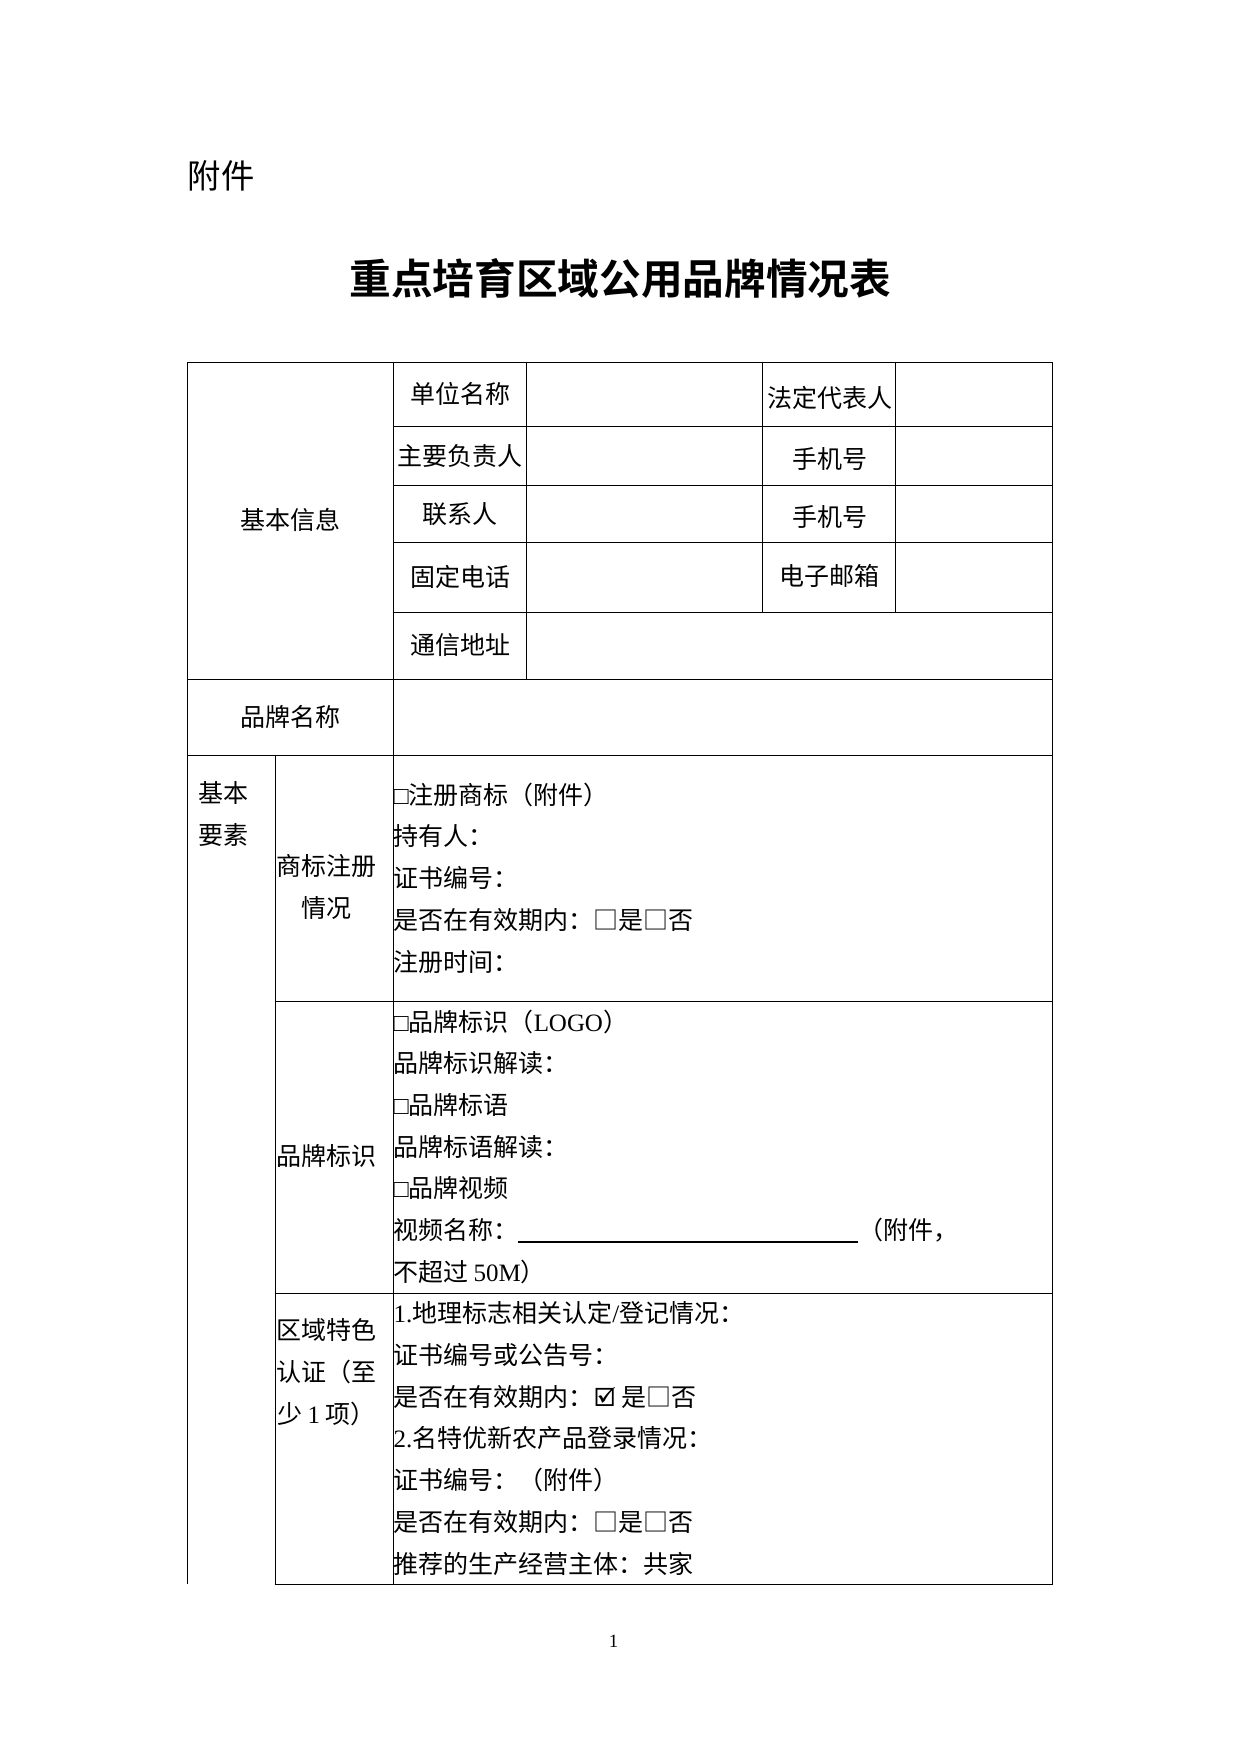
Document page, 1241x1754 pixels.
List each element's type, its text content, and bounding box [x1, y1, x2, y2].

table_cell [896, 543, 1052, 612]
table_cell 主要负责人 [394, 427, 526, 485]
table_cell 电子邮箱 [763, 543, 895, 612]
table_cell 通信地址 [394, 613, 526, 678]
table_cell 固定电话 [394, 543, 526, 612]
table_cell 单位名称 [394, 363, 526, 426]
table_cell 手机号 [763, 427, 895, 485]
text 附件 [187, 150, 1053, 198]
table_cell [896, 486, 1052, 542]
table_cell 区域特色认证（至少1项） [276, 1294, 393, 1584]
table_cell □注册商标（附件） 持有人： 证书编号： 是否在有效期内：□是□否 注册时间： [394, 756, 1052, 1001]
table_cell [527, 613, 1052, 678]
table_header 重点培育区域公用品牌情况表 [187, 198, 1053, 362]
table_cell 法定代表人 [763, 363, 895, 426]
table_cell □品牌标识（LOGO） 品牌标识解读： □品牌标语 品牌标语解读： □品牌视频 视频名称： （附件，不超过50M） [394, 1002, 1052, 1292]
table_cell [896, 363, 1052, 426]
table_cell 1.地理标志相关认定/登记情况： 证书编号或公告号： 是否在有效期内：是□否 2.名特优新农产品登录情况： 证书编号：（附件） 是否在有效期内：□是□否 推荐的生产经营主体：共家 [394, 1294, 1052, 1584]
table_cell 品牌名称 [188, 680, 393, 755]
table_cell [394, 680, 1052, 755]
table_cell [527, 363, 762, 426]
table_cell [527, 486, 762, 542]
table_cell [527, 427, 762, 485]
table_cell 品牌标识 [276, 1002, 393, 1292]
table_cell 手机号 [763, 486, 895, 542]
table_cell 基本信息 [188, 363, 393, 678]
table_cell 商标注册情况 [276, 756, 393, 1001]
table_cell [527, 543, 762, 612]
table_cell 基本要素 [188, 756, 275, 1584]
table_cell [896, 427, 1052, 485]
table_cell 联系人 [394, 486, 526, 542]
